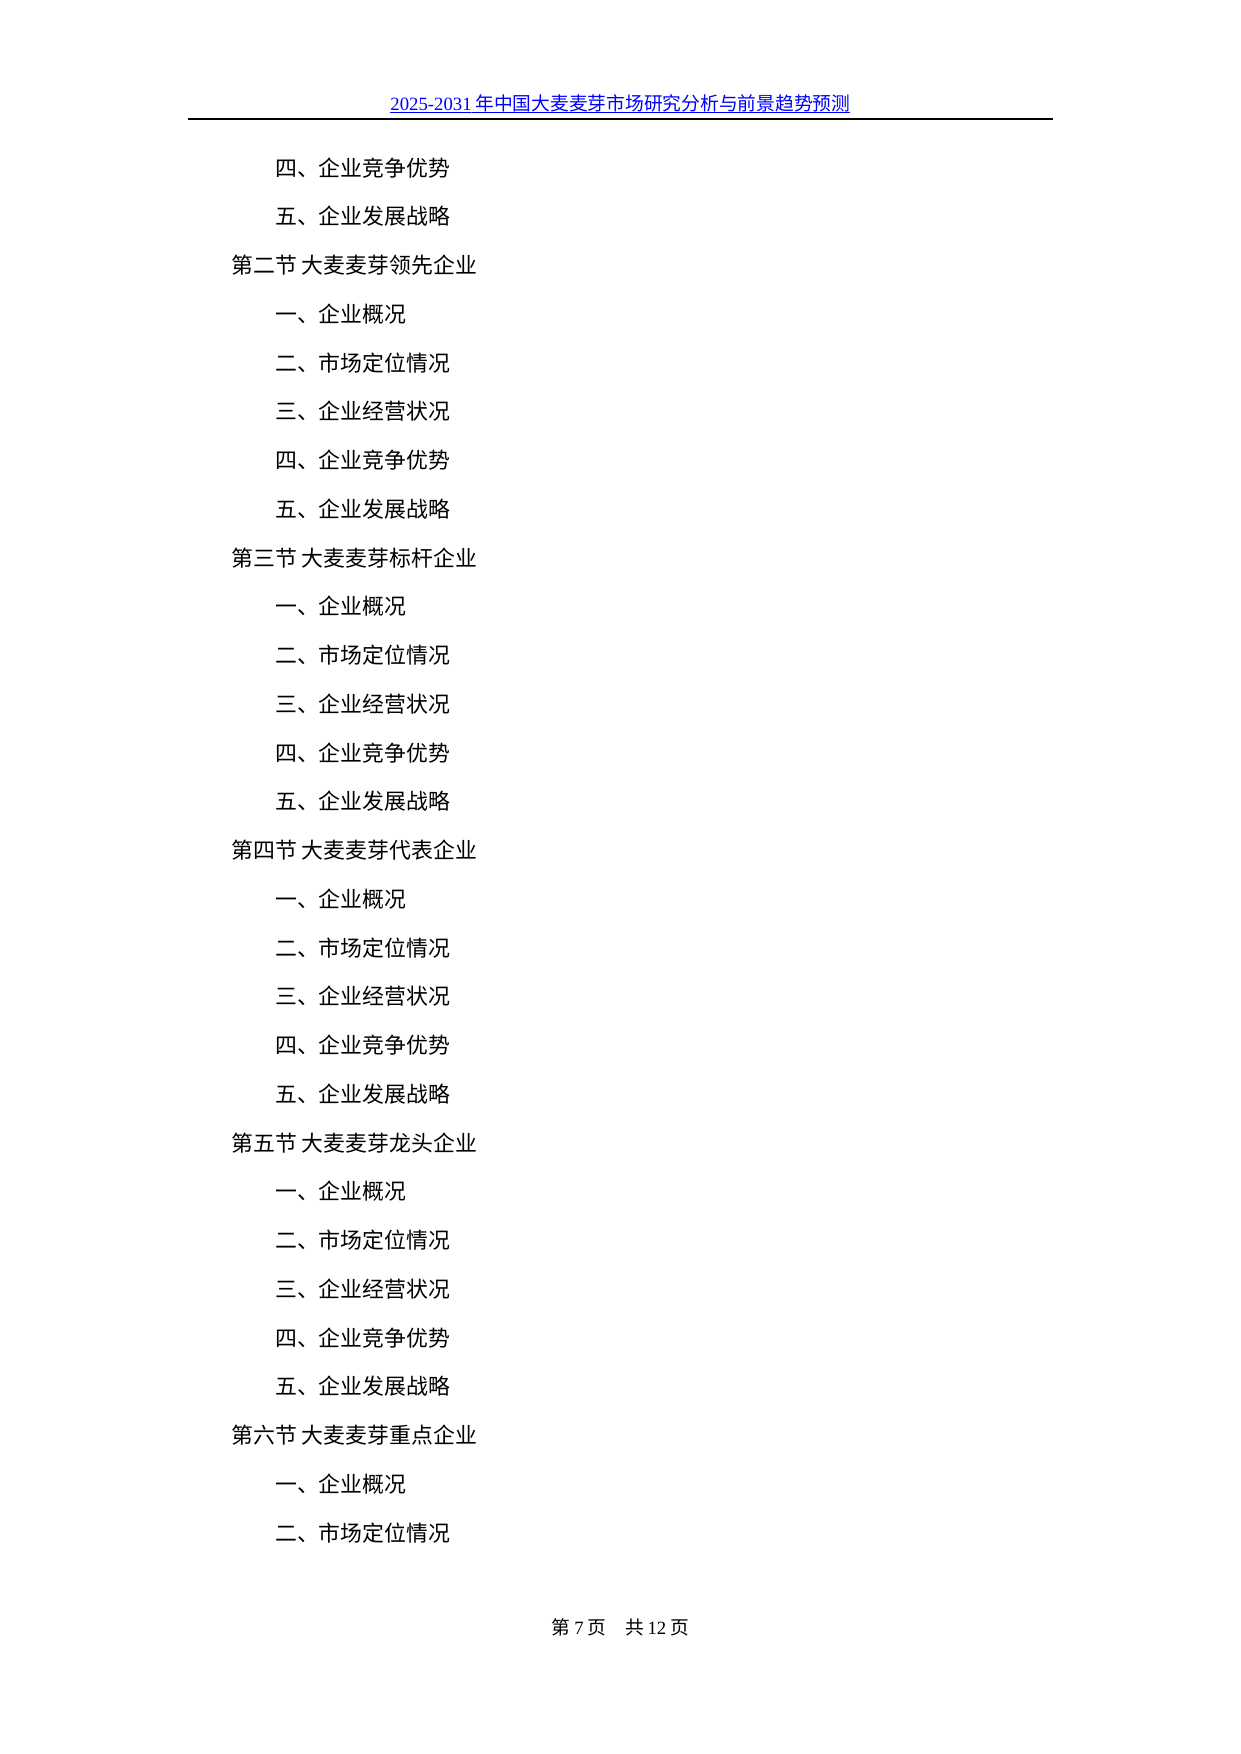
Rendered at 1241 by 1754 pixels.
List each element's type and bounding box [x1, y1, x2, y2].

text [187, 150, 1053, 1548]
